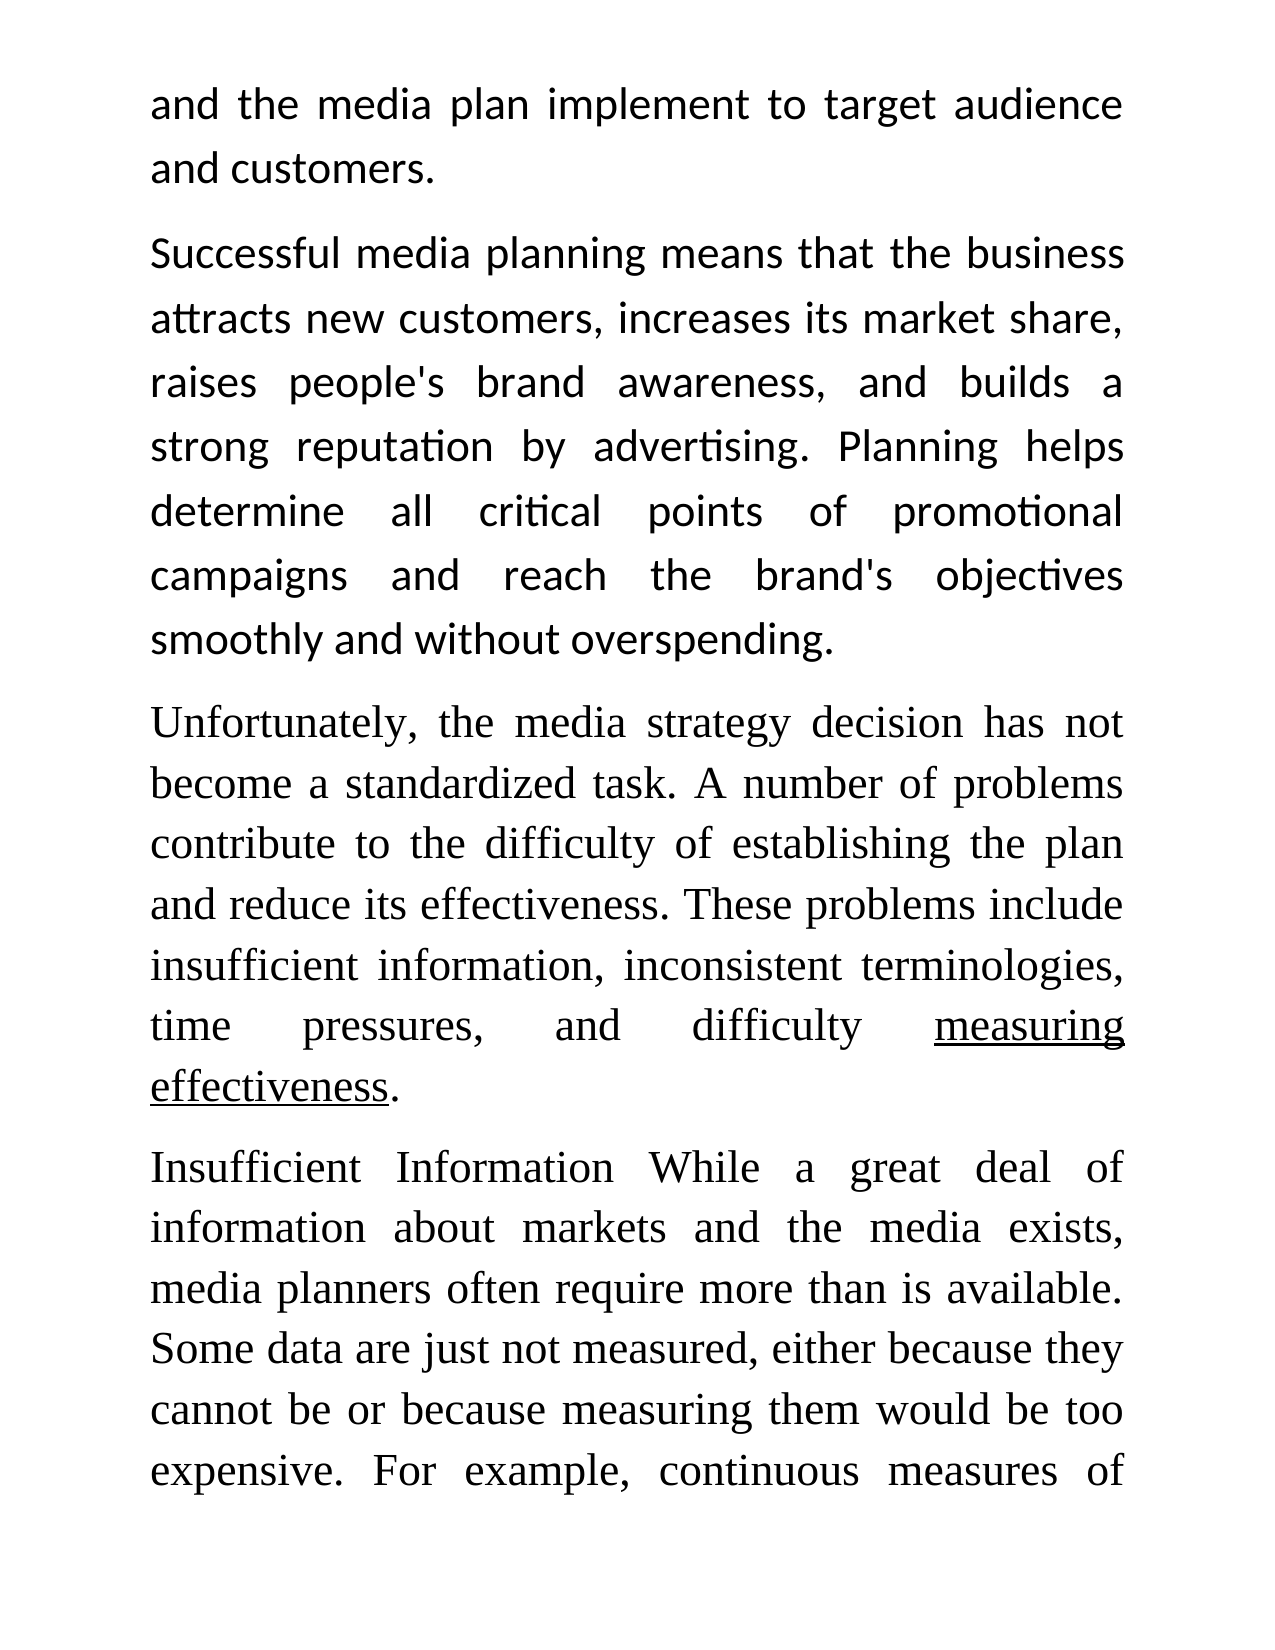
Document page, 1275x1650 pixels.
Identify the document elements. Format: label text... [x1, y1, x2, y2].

text Successful media planning means that the business attracts new customers, increases its market share, raises people's brand awareness, and builds a strong reputation by advertising. Planning helps determine all critical points of promotional campaigns and reach the brand's objectives smoothly and without overspending. [150, 224, 1125, 666]
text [150, 75, 1125, 195]
text Unfortunately, the media strategy decision has not become a standardized task. A number of problems contribute to the difficulty of establishing the plan and reduce its effectiveness. These problems include insufficient information, inconsistent terminologies, time pressures, and difficulty measuring effectiveness. [150, 695, 1125, 1111]
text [150, 1139, 1125, 1495]
